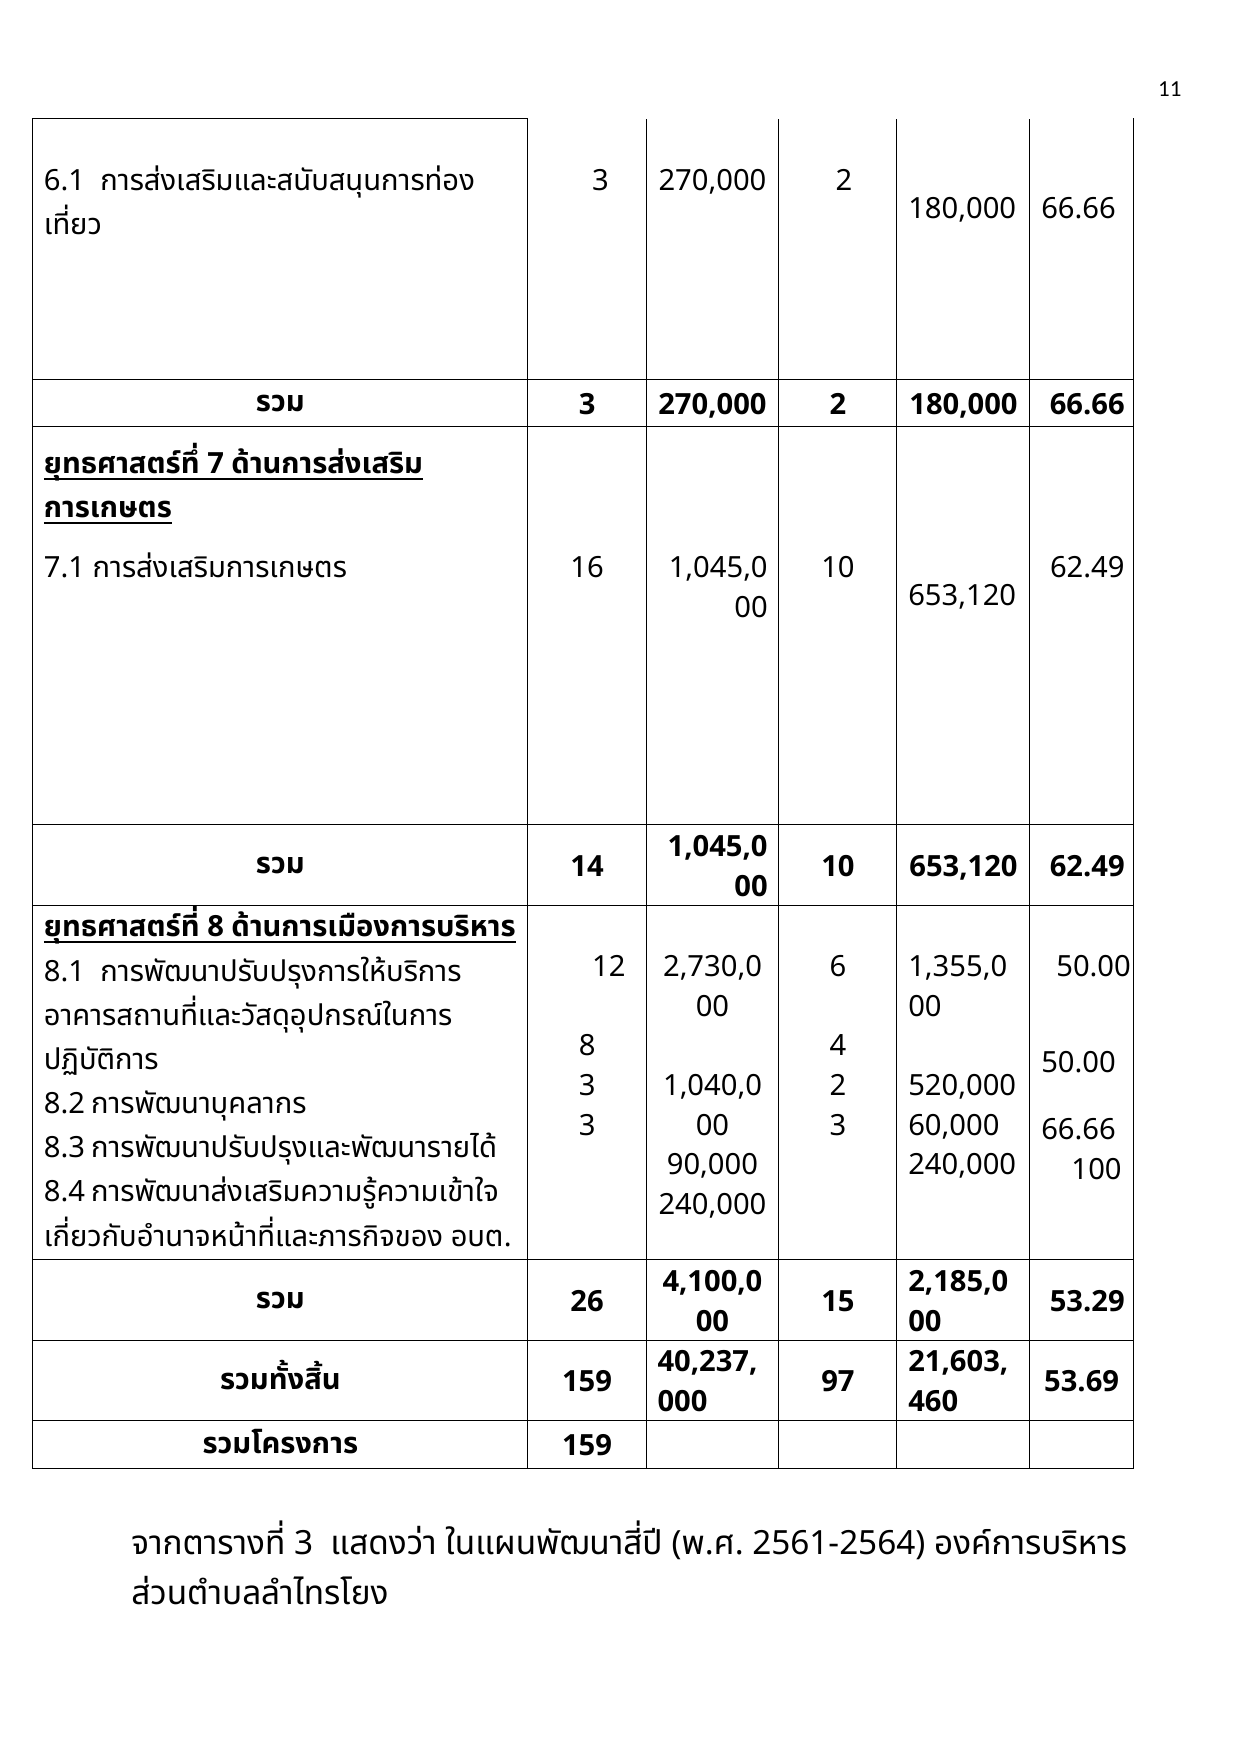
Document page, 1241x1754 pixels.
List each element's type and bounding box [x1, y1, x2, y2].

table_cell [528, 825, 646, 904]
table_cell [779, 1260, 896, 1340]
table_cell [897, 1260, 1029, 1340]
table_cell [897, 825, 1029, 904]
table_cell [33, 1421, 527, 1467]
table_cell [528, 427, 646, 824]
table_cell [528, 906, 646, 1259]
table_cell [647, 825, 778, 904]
text [131, 1518, 1181, 1619]
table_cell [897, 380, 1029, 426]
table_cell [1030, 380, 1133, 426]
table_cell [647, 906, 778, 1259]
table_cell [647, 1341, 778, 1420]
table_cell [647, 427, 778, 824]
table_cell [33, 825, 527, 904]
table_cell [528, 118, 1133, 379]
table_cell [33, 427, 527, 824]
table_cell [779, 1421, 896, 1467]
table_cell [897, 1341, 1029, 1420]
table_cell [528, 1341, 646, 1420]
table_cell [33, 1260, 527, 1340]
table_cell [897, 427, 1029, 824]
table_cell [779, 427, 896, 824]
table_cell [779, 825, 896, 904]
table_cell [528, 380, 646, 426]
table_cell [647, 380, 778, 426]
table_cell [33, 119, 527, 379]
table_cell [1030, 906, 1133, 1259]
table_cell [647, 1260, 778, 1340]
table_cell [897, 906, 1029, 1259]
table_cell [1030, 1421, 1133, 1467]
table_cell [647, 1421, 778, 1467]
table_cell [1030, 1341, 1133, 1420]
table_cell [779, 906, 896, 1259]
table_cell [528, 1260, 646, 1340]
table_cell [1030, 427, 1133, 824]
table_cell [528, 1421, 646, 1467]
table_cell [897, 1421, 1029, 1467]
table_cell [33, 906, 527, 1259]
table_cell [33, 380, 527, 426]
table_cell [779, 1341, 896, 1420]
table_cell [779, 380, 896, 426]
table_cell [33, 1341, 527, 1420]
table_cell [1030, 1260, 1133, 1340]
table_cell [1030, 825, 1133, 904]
